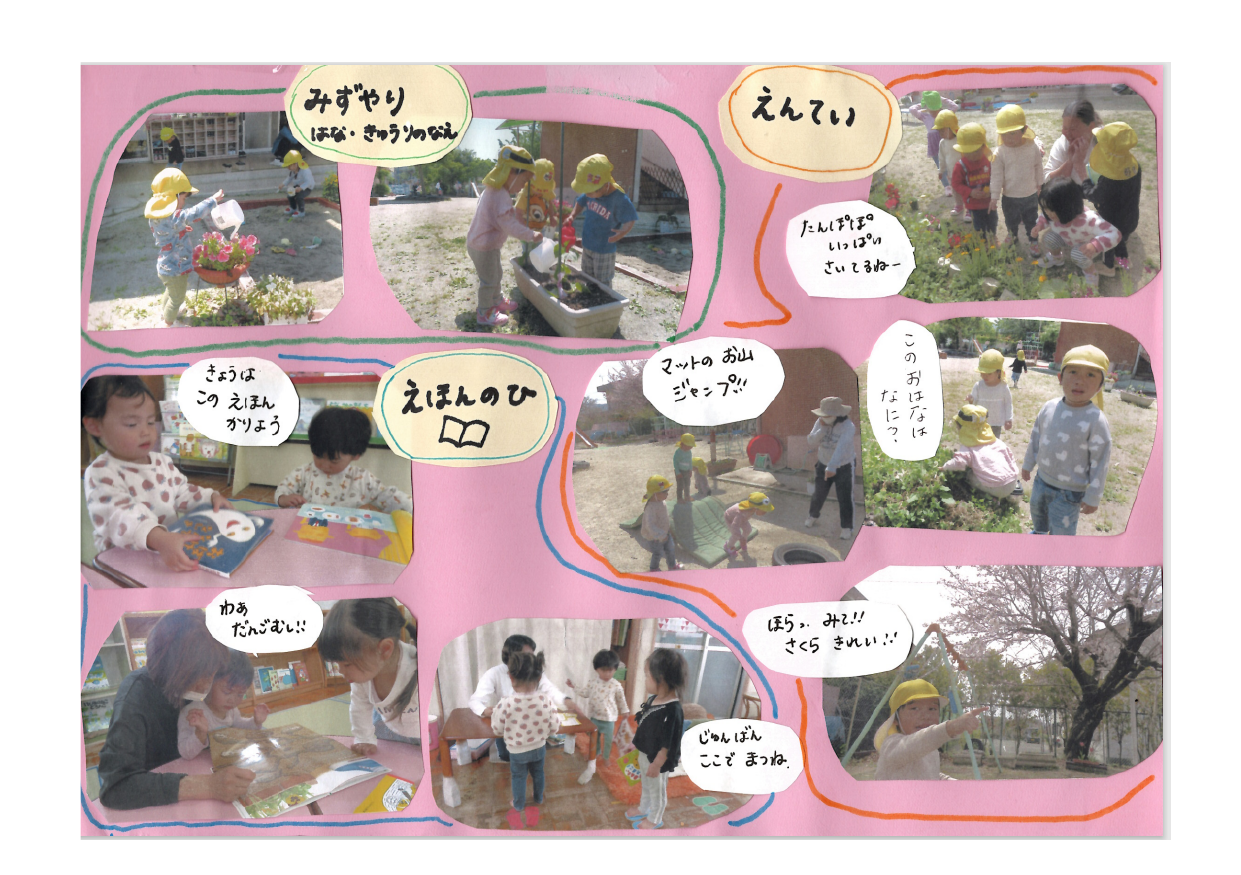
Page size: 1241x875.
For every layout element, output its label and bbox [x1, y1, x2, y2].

picture [80, 62, 1171, 840]
